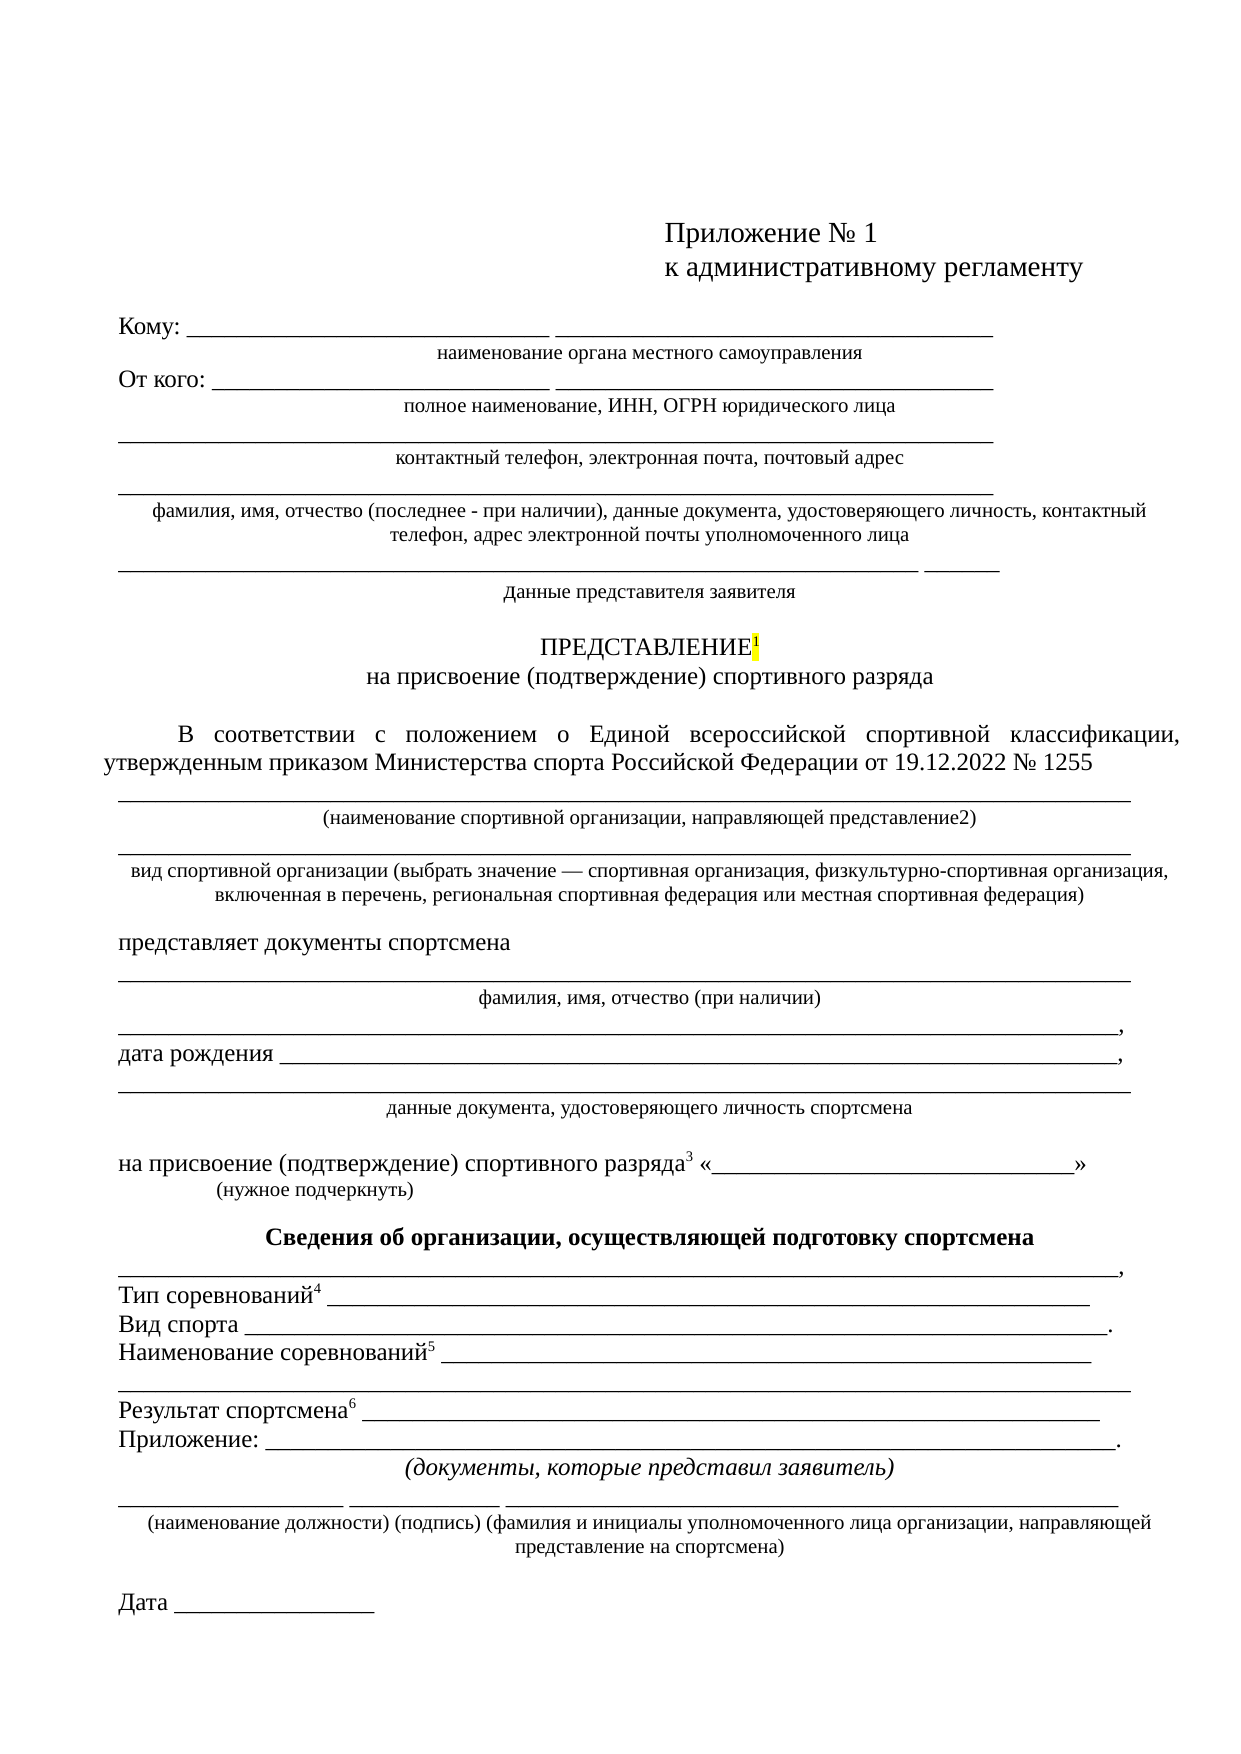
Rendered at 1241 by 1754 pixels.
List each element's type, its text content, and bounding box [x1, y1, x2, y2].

text наименование органа местного самоуправления [118, 340, 1181, 364]
text _________________________________________________________________________________ [118, 776, 1181, 805]
text Тип соревнований4 _____________________________________________________________ [118, 1280, 1181, 1309]
text вид спортивной организации (выбрать значение — спортивная организация, физкультурно-спортивная организация, включенная в перечень, региональная спортивная федерация или местная спортивная федерация) [118, 858, 1181, 906]
text _________________________________________________________________________________ [118, 956, 1181, 985]
text (наименование спортивной организации, направляющей представление2) [118, 805, 1181, 829]
text ______________________________________________________________________ [118, 469, 1181, 498]
text _________________________________________________________________________________ [118, 1366, 1181, 1395]
text данные представителя заявителя [118, 575, 1181, 604]
text __________________ ____________ _________________________________________________ [118, 1481, 1181, 1510]
text на присвоение (подтверждение) спортивного разряда3 «_____________________________» [118, 1148, 1181, 1177]
text к административному регламенту [664, 249, 1181, 282]
text Наименование соревнований5 ____________________________________________________ [118, 1337, 1181, 1366]
text _________________________________________________________________________________ [118, 829, 1181, 858]
text ________________________________________________________________________________, [118, 1009, 1181, 1038]
text Вид спорта _____________________________________________________________________. [118, 1309, 1181, 1337]
text ________________________________________________________________________________, [118, 1251, 1181, 1280]
text данные документа, удостоверяющего личность спортсмена [118, 1095, 1181, 1119]
text (наименование должности) (подпись) (фамилия и инициалы уполномоченного лица организации, направляющей [118, 1510, 1181, 1534]
text контактный телефон, электронная почта, почтовый адрес [118, 445, 1181, 469]
text ________________________________________________________________ ______ [118, 546, 1181, 575]
text Кому: _____________________________ ___________________________________ [118, 311, 1181, 340]
text Сведения об организации, осуществляющей подготовку спортсмена [118, 1222, 1181, 1251]
text ______________________________________________________________________ [118, 417, 1181, 445]
text на присвоение (подтверждение) спортивного разряда [118, 661, 1181, 690]
text _________________________________________________________________________________ [118, 1067, 1181, 1095]
text (нужное подчеркнуть) [118, 1177, 1181, 1201]
text От кого: ___________________________ ___________________________________ [118, 364, 1181, 392]
text Результат спортсмена6 ___________________________________________________________ [118, 1395, 1181, 1424]
text Дата ________________ [118, 1587, 1181, 1616]
text Приложение: ____________________________________________________________________. [118, 1424, 1181, 1452]
text Приложение № 1 [664, 215, 1181, 249]
text (документы, которые представил заявитель) [118, 1452, 1181, 1481]
text ПРЕДСТАВЛЕНИЕ1 [118, 632, 1181, 661]
text В соответствии с положением о Единой всероссийской спортивной классификации, утвержденным приказом Министерства спорта Российской Федерации от 19.12.2022 № 1255 [103, 719, 1181, 776]
text фамилия, имя, отчество (последнее - при наличии), данные документа, удостоверяющего личность, контактный телефон, адрес электронной почты уполномоченного лица [118, 498, 1181, 546]
text фамилия, имя, отчество (при наличии) [118, 985, 1181, 1009]
text представляет документы спортсмена [118, 927, 1181, 956]
text полное наименование, ИНН, ОГРН юридического лица [118, 392, 1181, 417]
text дата рождения ___________________________________________________________________, [118, 1038, 1181, 1067]
text представление на спортсмена) [118, 1534, 1181, 1558]
